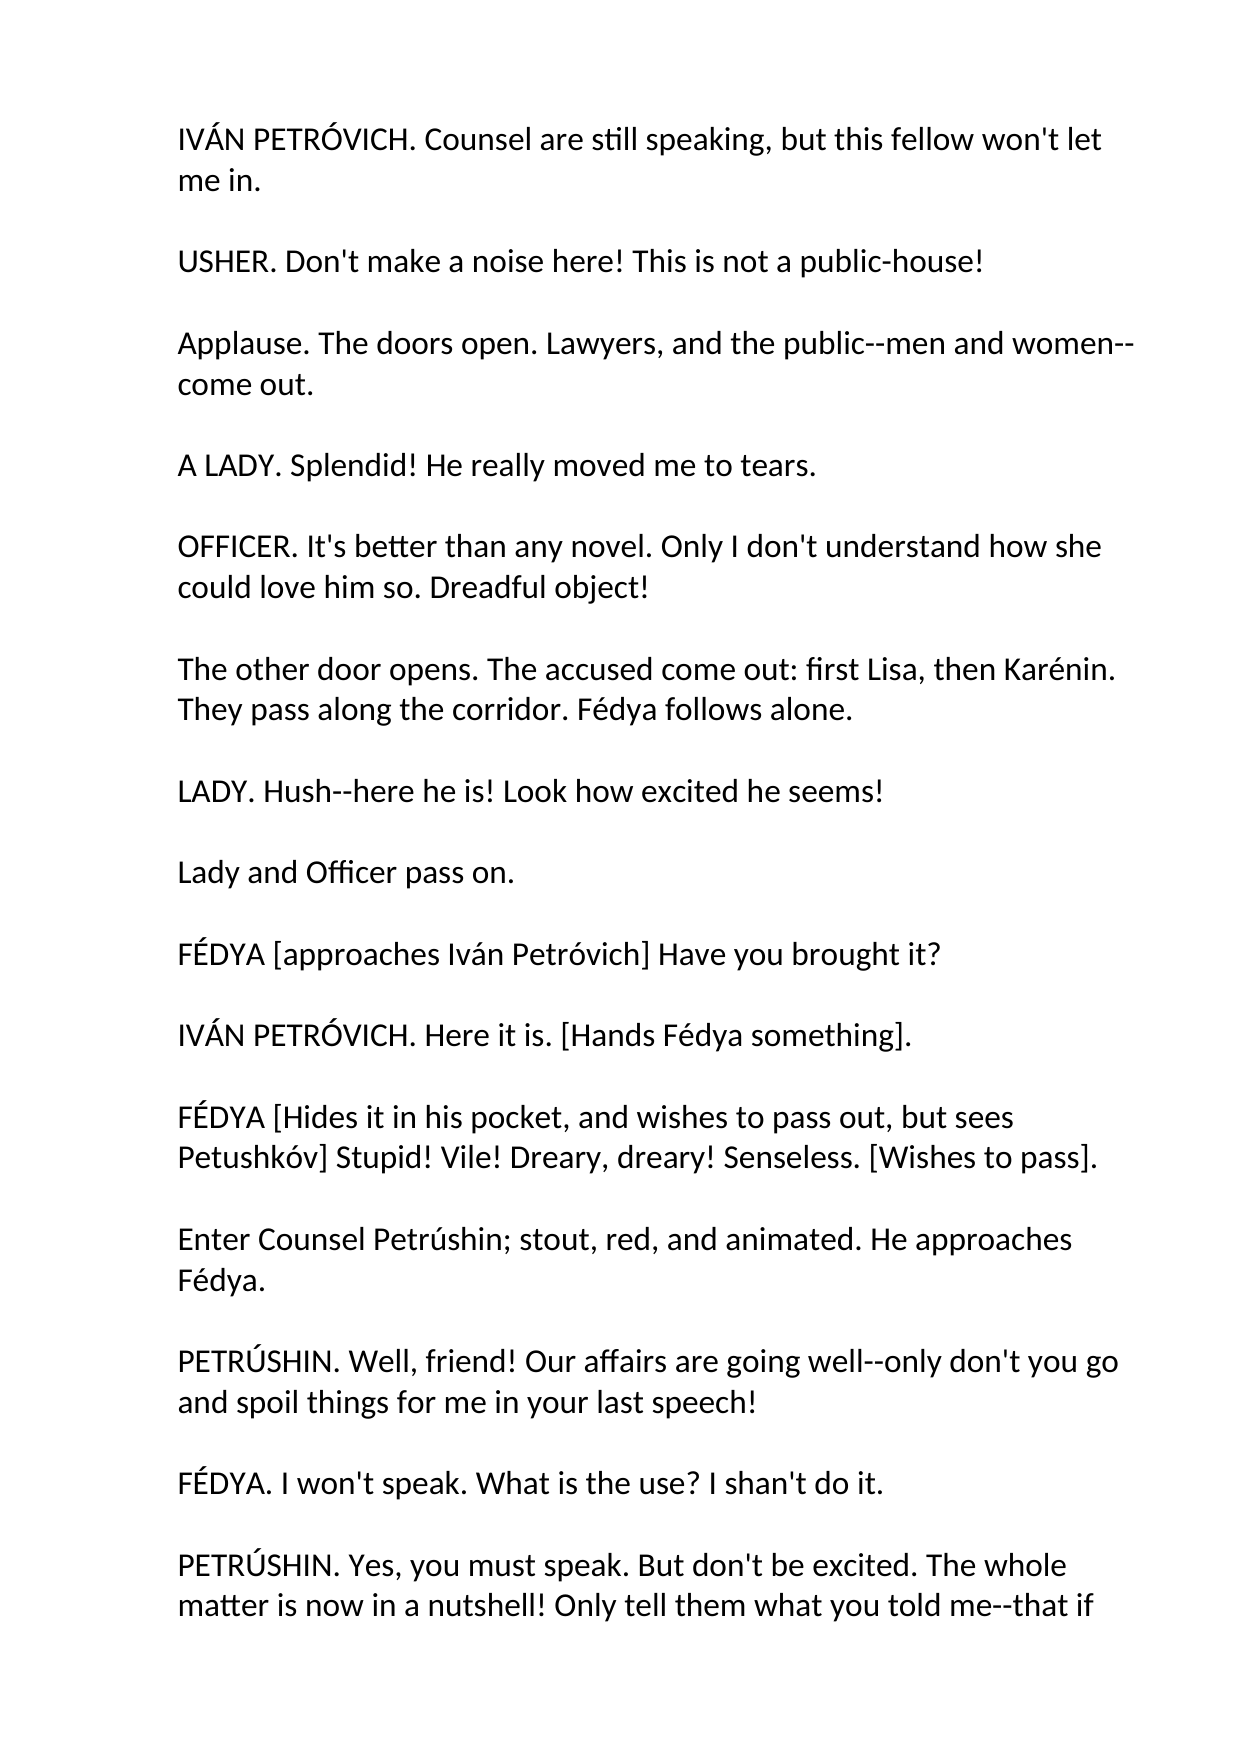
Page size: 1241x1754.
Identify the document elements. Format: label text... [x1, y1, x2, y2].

text FÉDYA [approaches Iván Petróvich] Have you brought it? [177, 933, 1152, 973]
text The other door opens. The accused come out: first Lisa, then Karénin. They pass along the corridor. Fédya follows alone. [177, 648, 1152, 729]
text FÉDYA. I won't speak. What is the use? I shan't do it. [177, 1462, 1152, 1503]
text IVÁN PETRÓVICH. Counsel are still speaking, but this fellow won't let me in. [177, 118, 1152, 199]
text USHER. Don't make a noise here! This is not a public-house! [177, 240, 1152, 281]
text Lady and Officer pass on. [177, 851, 1152, 892]
text FÉDYA [Hides it in his pocket, and wishes to pass out, but sees Petushkóv] Stupid! Vile! Dreary, dreary! Senseless. [Wishes to pass]. [177, 1096, 1152, 1177]
text IVÁN PETRÓVICH. Here it is. [Hands Fédya something]. [177, 1014, 1152, 1055]
text PETRÚSHIN. Well, friend! Our affairs are going well--only don't you go and spoil things for me in your last speech! [177, 1340, 1152, 1421]
text Applause. The doors open. Lawyers, and the public--men and women--come out. [177, 322, 1152, 403]
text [177, 1544, 1152, 1625]
text OFFICER. It's better than any novel. Only I don't understand how she could love him so. Dreadful object! [177, 525, 1152, 607]
text Enter Counsel Petrúshin; stout, red, and animated. He approaches Fédya. [177, 1218, 1152, 1299]
text LADY. Hush--here he is! Look how excited he seems! [177, 770, 1152, 811]
text A LADY. Splendid! He really moved me to tears. [177, 444, 1152, 485]
